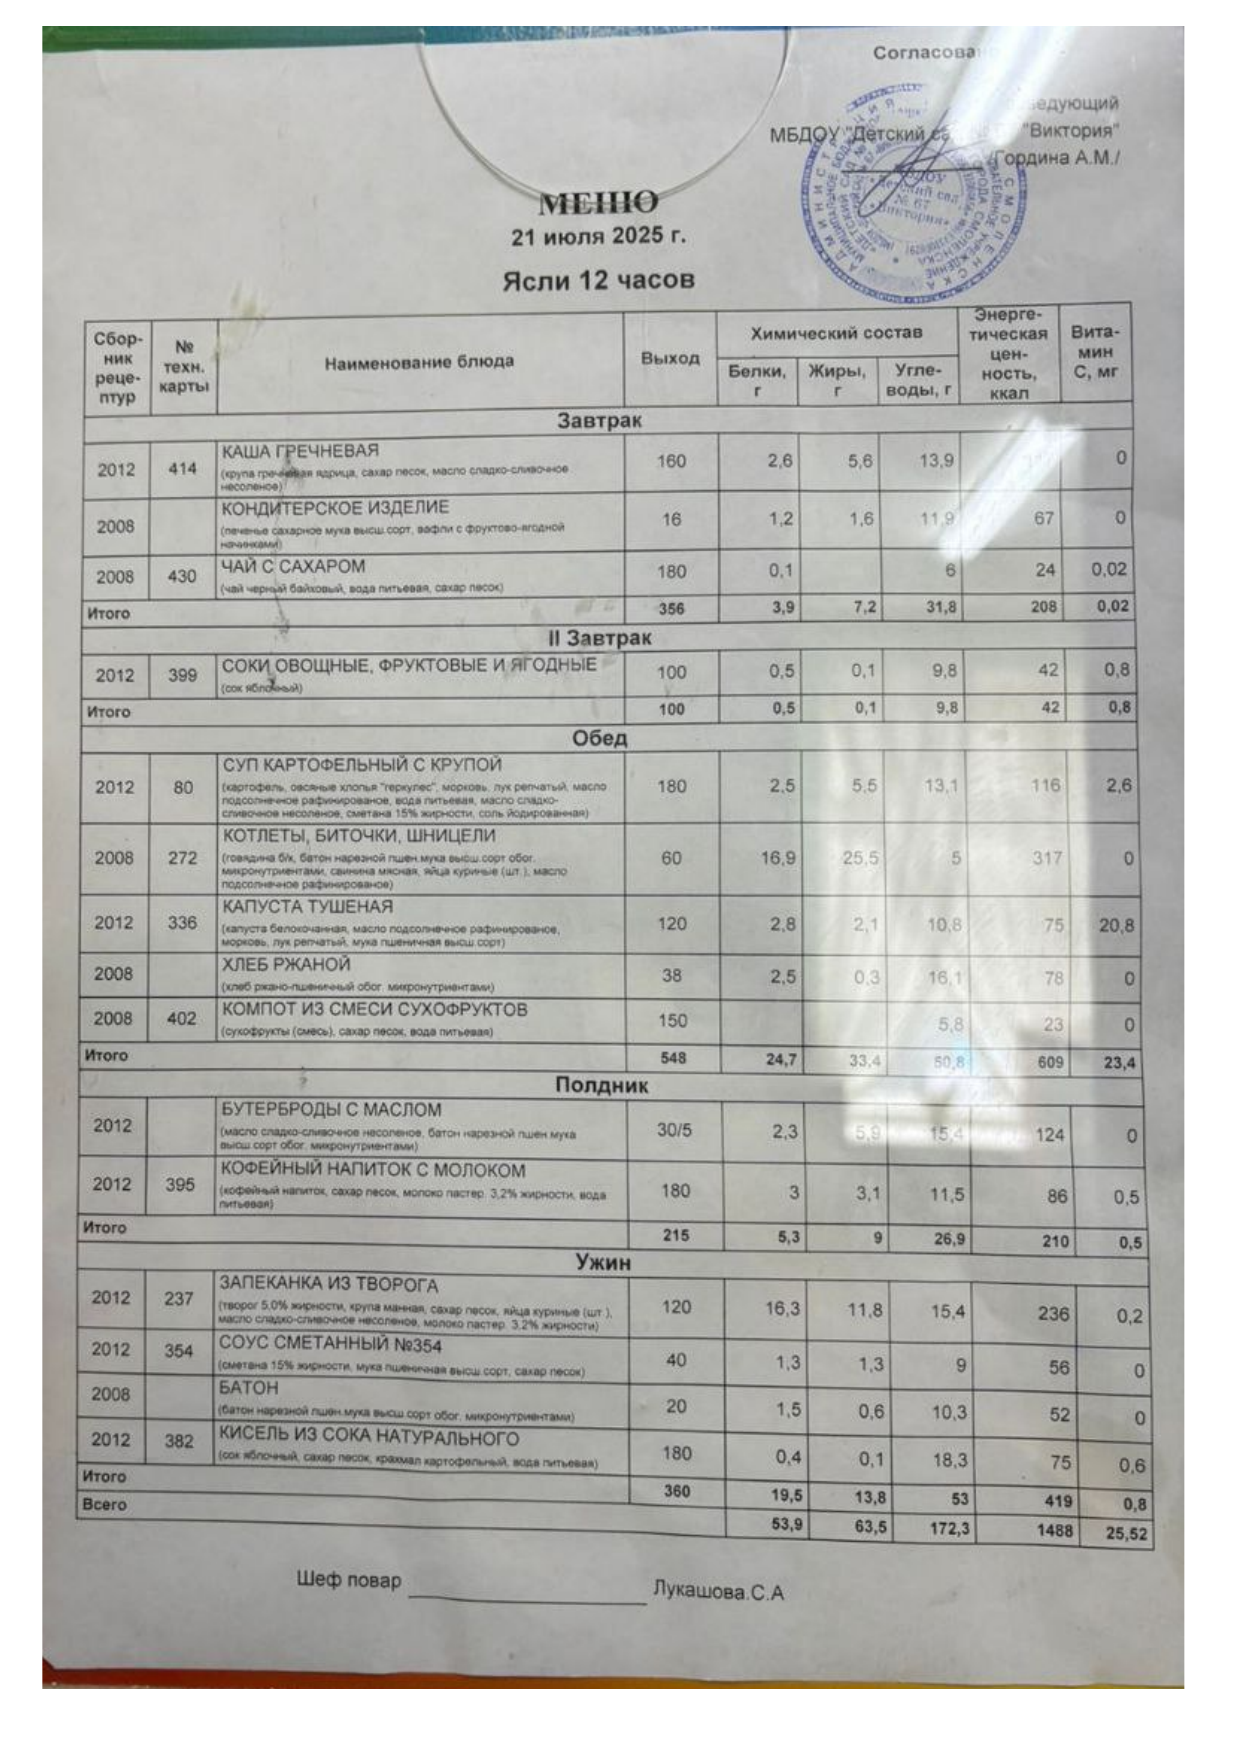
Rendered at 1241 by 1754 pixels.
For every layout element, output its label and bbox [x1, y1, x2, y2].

picture [42, 26, 1185, 1689]
